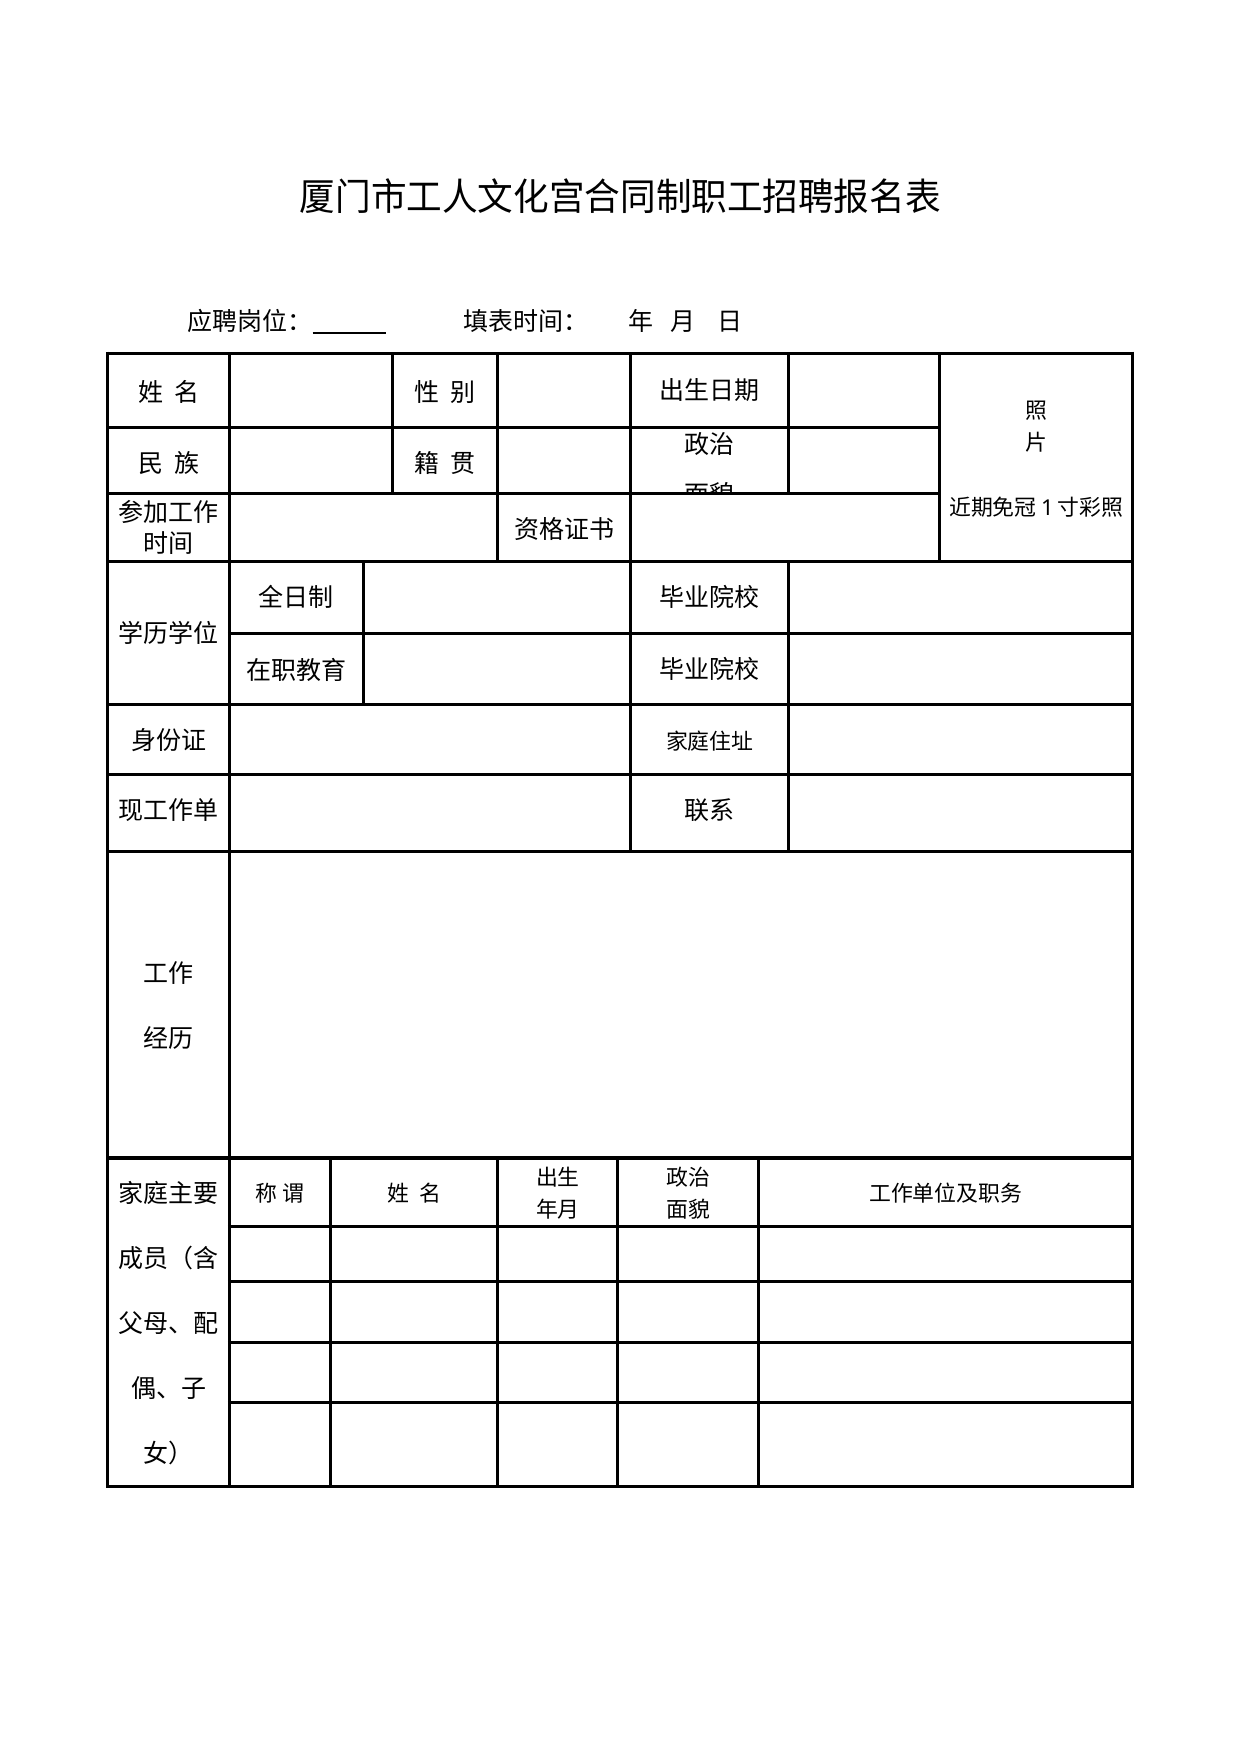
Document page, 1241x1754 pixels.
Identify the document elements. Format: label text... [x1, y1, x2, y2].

table_cell 参加工作时间 [109, 495, 228, 560]
table_cell [231, 1228, 329, 1280]
table_header [499, 355, 629, 426]
table_cell [332, 1228, 496, 1280]
table_cell [365, 635, 629, 703]
table_cell 身份证 号码 [109, 706, 228, 773]
table_cell 政治 面貌 [619, 1160, 757, 1224]
table_cell [499, 1283, 616, 1341]
table_cell [760, 1228, 1131, 1280]
table_cell [499, 1404, 616, 1484]
table_cell [499, 1228, 616, 1280]
table_cell 现工作单位及职务 [109, 776, 228, 849]
table_cell 籍 贯 [394, 429, 496, 492]
table_cell [332, 1404, 496, 1484]
table_cell 工作 经历 [109, 853, 228, 1156]
table_cell [332, 1283, 496, 1341]
table_cell [632, 495, 938, 560]
table_cell 出生 年月 [499, 1160, 616, 1224]
table_cell [499, 429, 629, 492]
table_cell 家庭住址 [632, 706, 787, 773]
table_cell [790, 429, 938, 492]
table_cell 毕业院校 及专业 [632, 635, 787, 703]
table_cell 民 族 [109, 429, 228, 492]
table_cell 在职教育 [231, 635, 362, 703]
table_cell [231, 495, 496, 560]
table_header [231, 355, 391, 426]
table_cell [790, 563, 1131, 632]
text 厦门市工人文化宫合同制职工招聘报名表 [187, 162, 1053, 227]
table_cell [332, 1344, 496, 1401]
table_cell 政治 面貌 [632, 429, 787, 492]
table_cell [619, 1344, 757, 1401]
table_header 照 片 近期免冠1寸彩照 [941, 355, 1131, 560]
table_cell 全日制 教育 [231, 563, 362, 632]
table_cell [499, 1344, 616, 1401]
table_cell 工作单位及职务 [760, 1160, 1131, 1224]
table_cell [790, 635, 1131, 703]
table_cell [231, 1344, 329, 1401]
table_cell [231, 429, 391, 492]
table_cell [790, 776, 1131, 849]
text 应聘岗位： 填表时间： 年 月 日 [187, 287, 1053, 352]
table_cell [231, 706, 629, 773]
table_header 姓 名 [109, 355, 228, 426]
table_cell [760, 1344, 1131, 1401]
table_cell [231, 853, 1131, 1156]
table_cell 毕业院校 及专业 [632, 563, 787, 632]
table_cell 姓 名 [332, 1160, 496, 1224]
table_cell [619, 1404, 757, 1484]
table_cell 资格证书 [499, 495, 629, 560]
table_cell [365, 563, 629, 632]
table_cell 家庭主要成员（含父母、配偶、子女） [109, 1160, 228, 1484]
table_cell [231, 776, 629, 849]
table_cell [231, 1404, 329, 1484]
table_cell [619, 1228, 757, 1280]
table_cell [619, 1283, 757, 1341]
table_cell [231, 1283, 329, 1341]
table_cell 学历学位 [109, 563, 228, 703]
table_header 出生日期 [632, 355, 787, 426]
table_cell [760, 1283, 1131, 1341]
table_cell [760, 1404, 1131, 1484]
table_header [790, 355, 938, 426]
table_cell 联系 电话 [632, 776, 787, 849]
table_header 性 别 [394, 355, 496, 426]
table_cell [790, 706, 1131, 773]
table_cell 称 谓 [231, 1160, 329, 1224]
